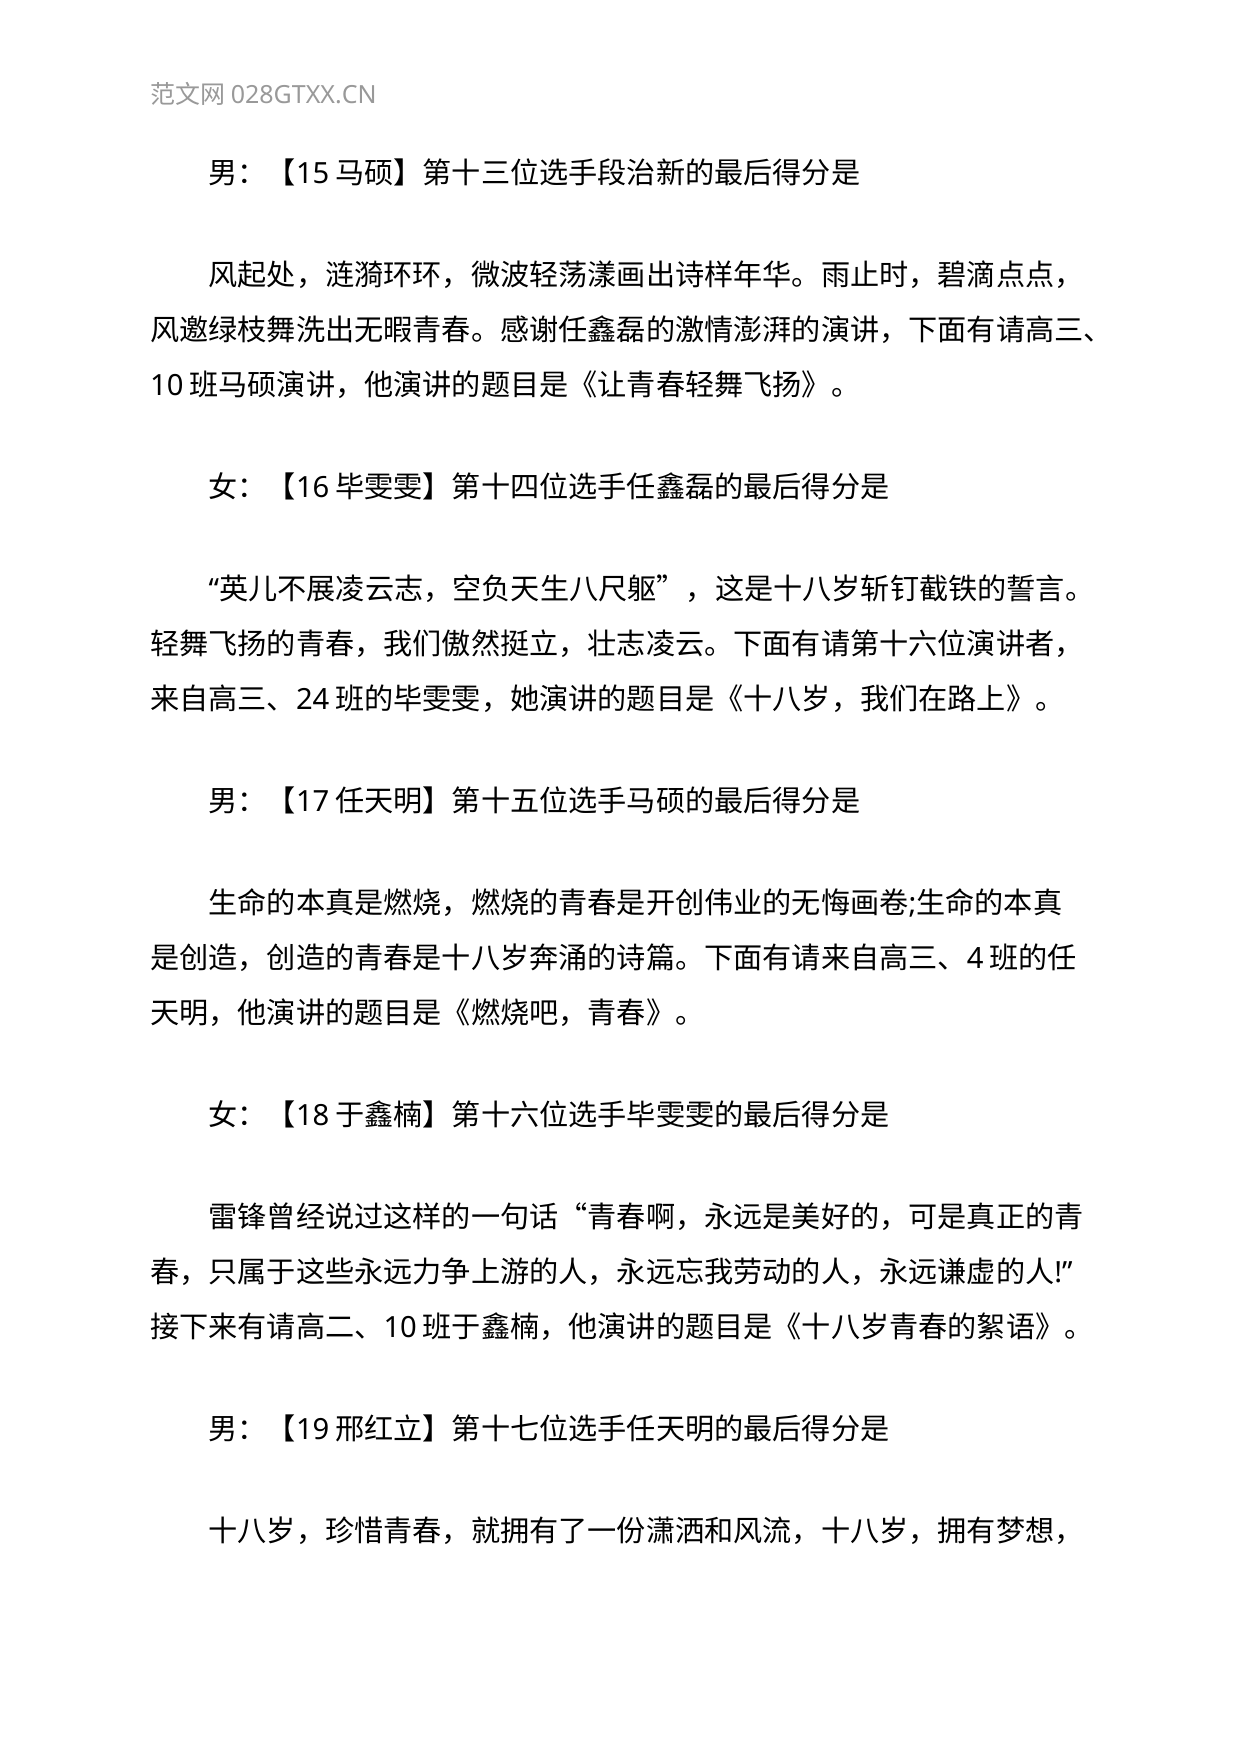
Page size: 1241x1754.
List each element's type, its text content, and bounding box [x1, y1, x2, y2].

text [150, 1507, 1090, 1549]
text 女：【18于鑫楠】第十六位选手毕雯雯的最后得分是 [150, 1091, 1090, 1134]
text 风起处，涟漪环环，微波轻荡漾画出诗样年华。雨止时，碧滴点点，风邀绿枝舞洗出无暇青春。感谢任鑫磊的激情澎湃的演讲，下面有请高三、10班马硕演讲，他演讲的题目是《让青春轻舞飞扬》。 [150, 252, 1090, 404]
text 女：【16毕雯雯】第十四位选手任鑫磊的最后得分是 [150, 464, 1090, 506]
text 雷锋曾经说过这样的一句话“青春啊，永远是美好的，可是真正的青春，只属于这些永远力争上游的人，永远忘我劳动的人，永远谦虚的人!”接下来有请高二、10班于鑫楠，他演讲的题目是《十八岁青春的絮语》。 [150, 1193, 1090, 1346]
text 男：【17任天明】第十五位选手马硕的最后得分是 [150, 778, 1090, 820]
text 男：【19邢红立】第十七位选手任天明的最后得分是 [150, 1405, 1090, 1448]
text “英儿不展凌云志，空负天生八尺躯”，这是十八岁斩钉截铁的誓言。轻舞飞扬的青春，我们傲然挺立，壮志凌云。下面有请第十六位演讲者，来自高三、24班的毕雯雯，她演讲的题目是《十八岁，我们在路上》。 [150, 566, 1090, 718]
text 生命的本真是燃烧，燃烧的青春是开创伟业的无悔画卷;生命的本真是创造，创造的青春是十八岁奔涌的诗篇。下面有请来自高三、4班的任天明，他演讲的题目是《燃烧吧，青春》。 [150, 879, 1090, 1032]
text 男：【15马硕】第十三位选手段治新的最后得分是 [150, 150, 1090, 192]
